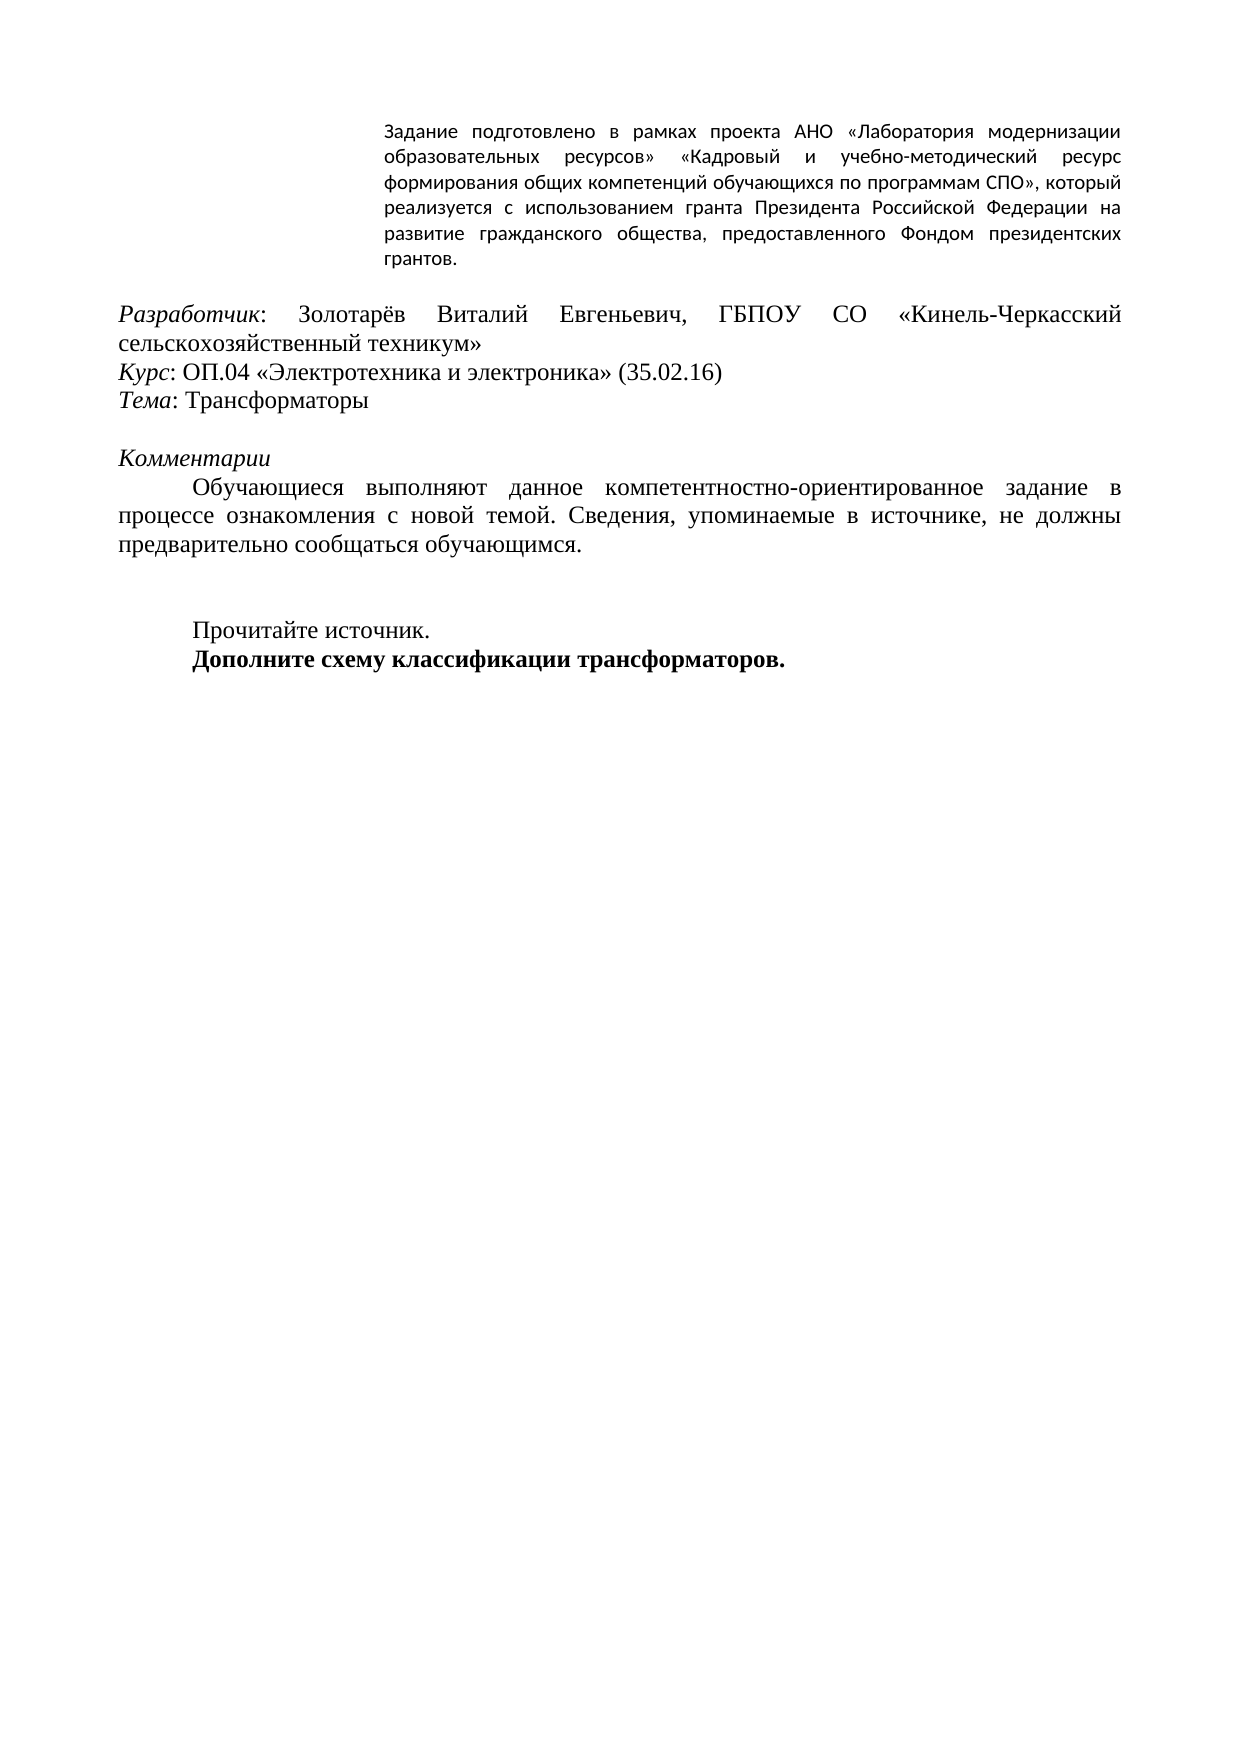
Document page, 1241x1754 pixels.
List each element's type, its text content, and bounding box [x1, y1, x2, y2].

text Обучающиеся выполняют данное компетентностно-ориентированное задание в процессе ознакомления с новой темой. Сведения, упоминаемые в источнике, не должны предварительно сообщаться обучающимся. [118, 472, 1122, 558]
text Комментарии [118, 443, 1122, 472]
text Задание подготовлено в рамках проекта АНО «Лаборатория модернизации образовательных ресурсов» «Кадровый и учебно-методический ресурс формирования общих компетенций обучающихся по программам СПО», который реализуется с использованием гранта Президента Российской Федерации на развитие гражданского общества, предоставленного Фондом президентских грантов. [384, 118, 1122, 271]
text Разработчик: Золотарёв Виталий Евгеньевич, ГБПОУ СО «Кинель-Черкасский сельскохозяйственный техникум» [118, 299, 1122, 357]
text Прочитайте источник. [118, 616, 1122, 644]
text Тема: Трансформаторы [118, 386, 1122, 414]
text Дополните схему классификации трансформаторов. [118, 644, 1122, 673]
text Курс: ОП.04 «Электротехника и электроника» (35.02.16) [118, 357, 1122, 386]
